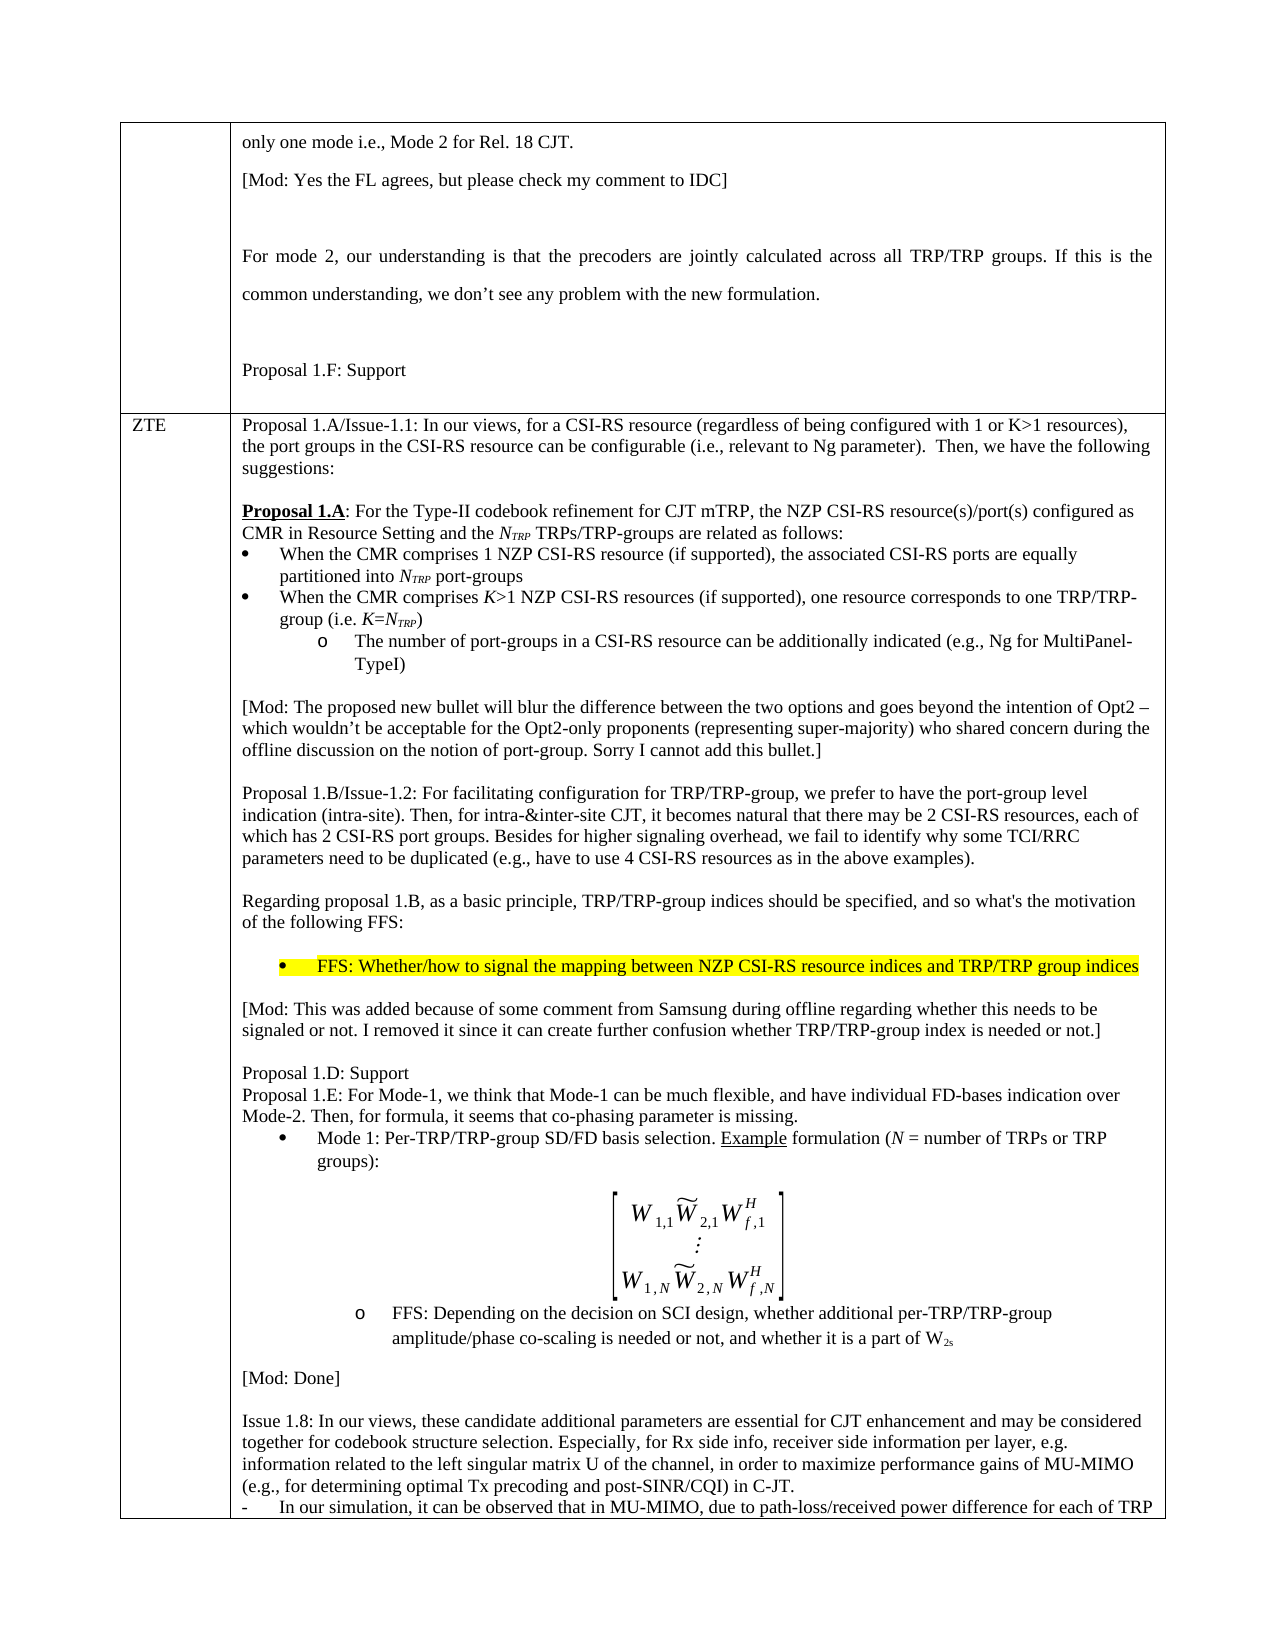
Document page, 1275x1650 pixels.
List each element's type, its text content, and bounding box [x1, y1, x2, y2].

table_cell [231, 123, 1165, 413]
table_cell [121, 123, 230, 413]
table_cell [231, 414, 1165, 1518]
table_cell ZTE [121, 414, 230, 1518]
